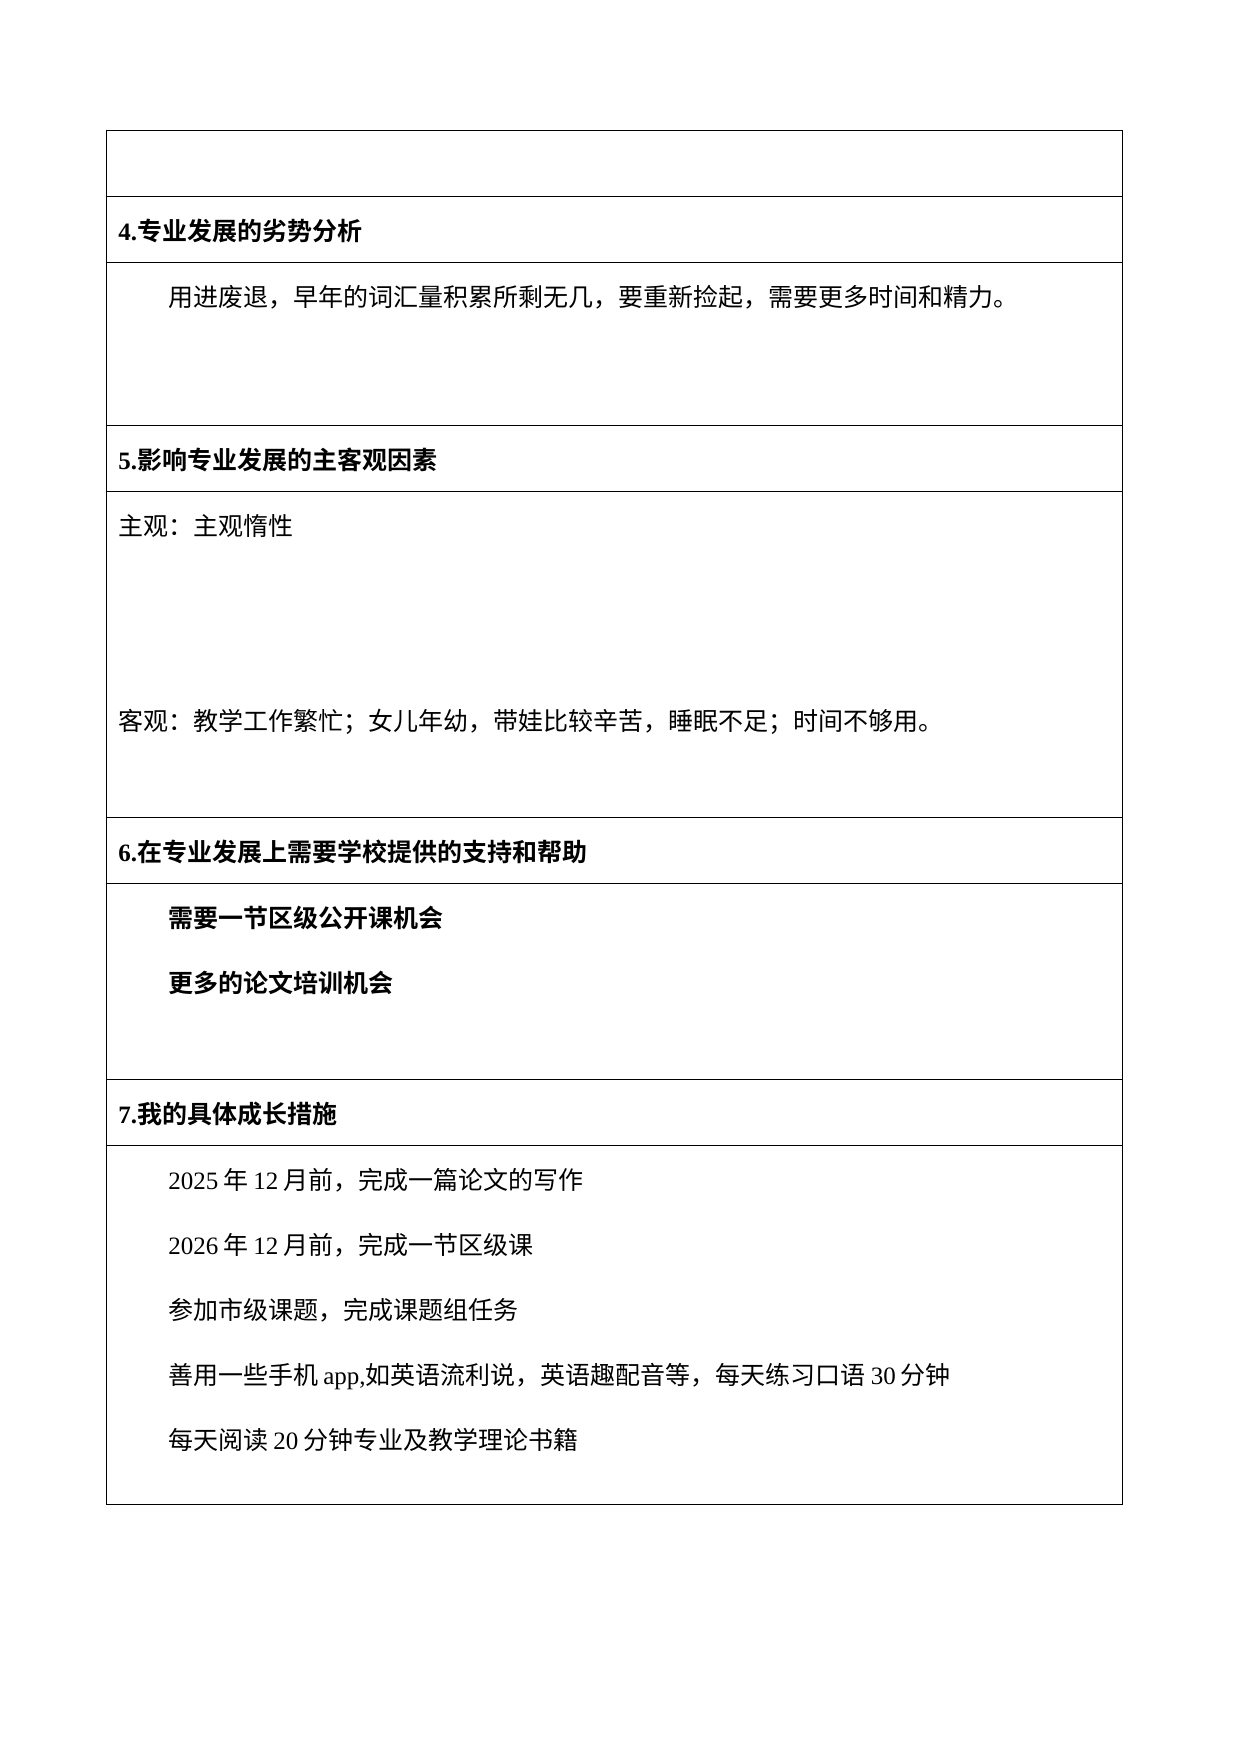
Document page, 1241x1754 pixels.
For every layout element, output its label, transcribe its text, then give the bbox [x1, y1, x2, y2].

table_cell 4.专业发展的劣势分析 [107, 197, 1122, 262]
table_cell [107, 131, 1122, 196]
table_cell 5.影响专业发展的主客观因素 [107, 426, 1122, 491]
table_cell 主观：主观惰性 客观：教学工作繁忙；女儿年幼，带娃比较辛苦，睡眠不足；时间不够用。 [107, 492, 1122, 817]
table_cell 7.我的具体成长措施 [107, 1080, 1122, 1145]
table_cell 2025年12月前，完成一篇论文的写作 2026年12月前，完成一节区级课 参加市级课题，完成课题组任务 善用一些手机app,如英语流利说，英语趣配音等，每天练习口语30分钟 每天阅读20分钟专业及教学理论书籍 [107, 1146, 1122, 1504]
table_cell 6.在专业发展上需要学校提供的支持和帮助 [107, 818, 1122, 883]
table_cell 需要一节区级公开课机会 更多的论文培训机会 [107, 884, 1122, 1079]
table_cell 用进废退，早年的词汇量积累所剩无几，要重新捡起，需要更多时间和精力。 [107, 263, 1122, 425]
